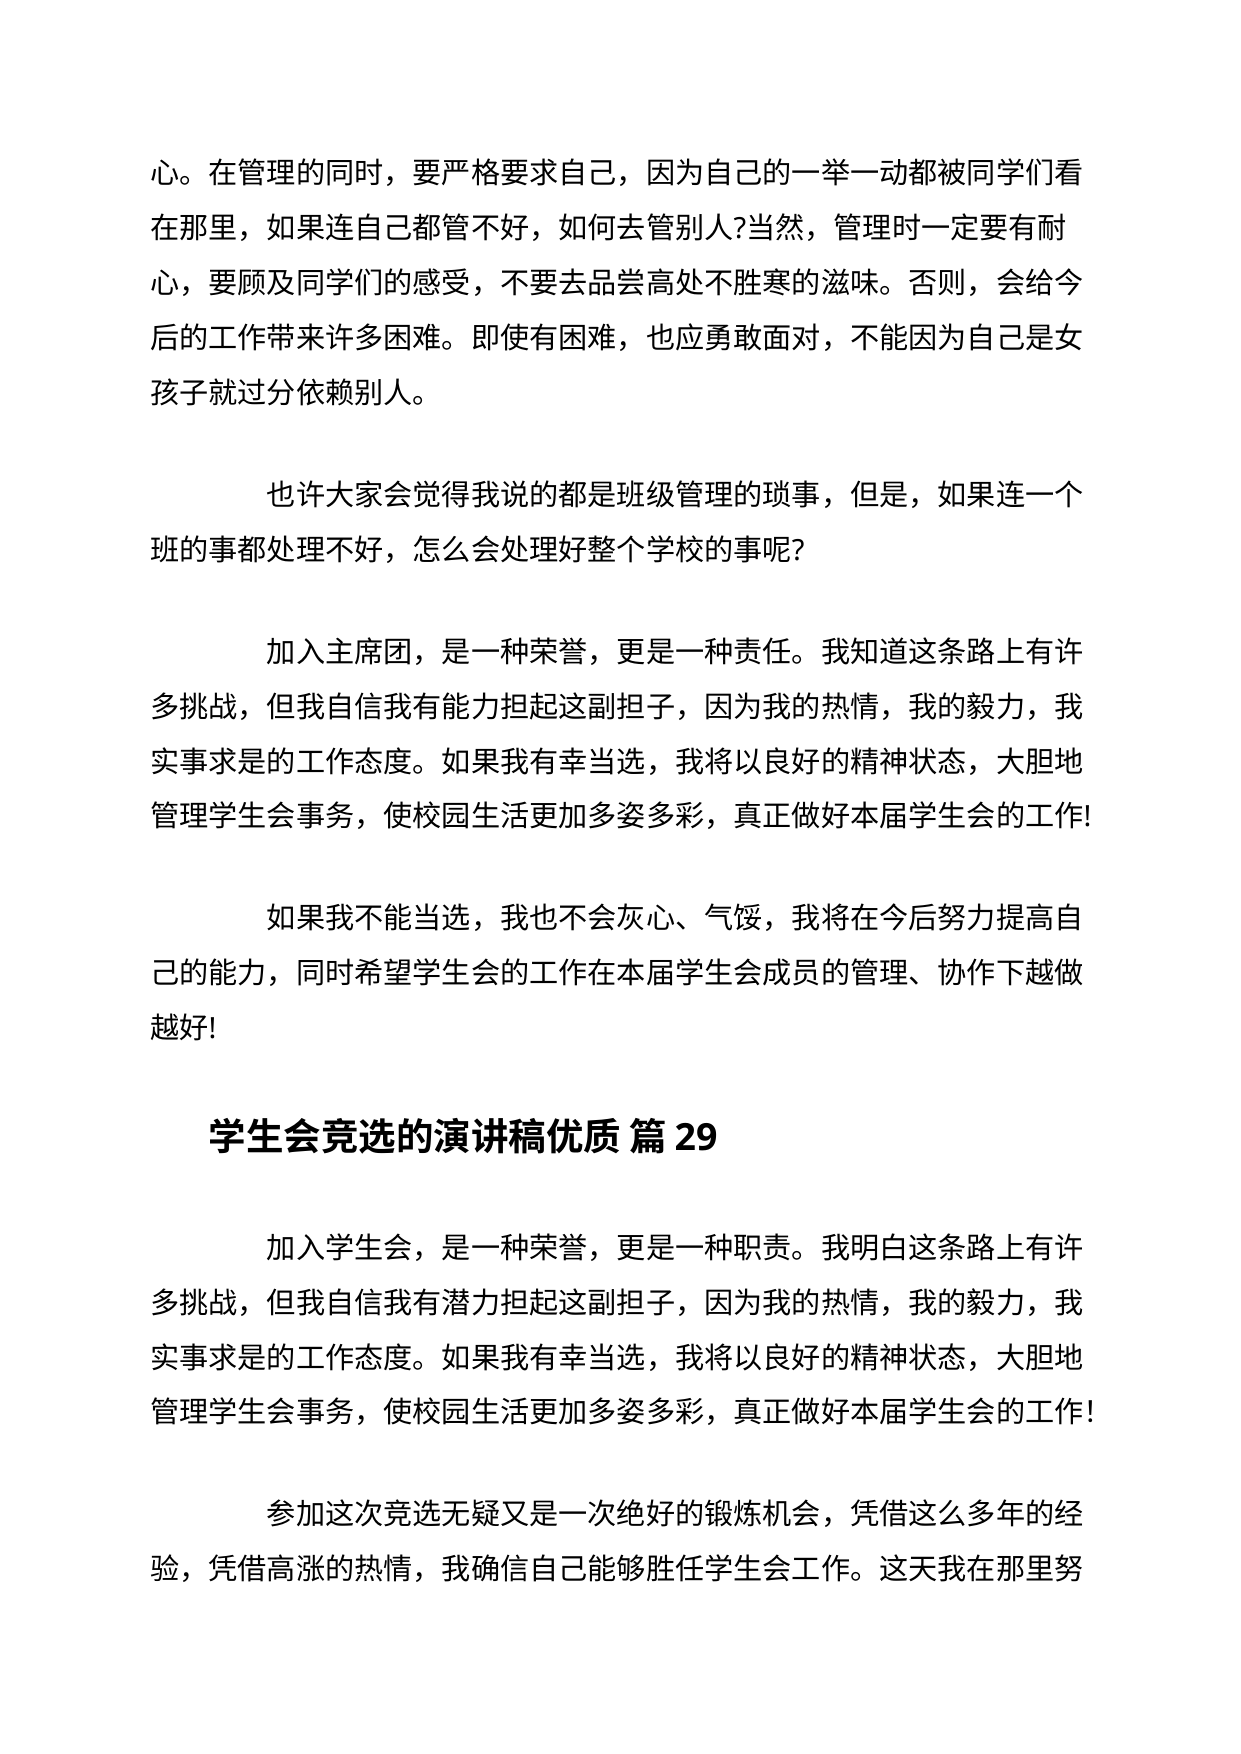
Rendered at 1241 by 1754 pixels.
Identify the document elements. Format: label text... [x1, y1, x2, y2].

text 加入主席团，是一种荣誉，更是一种责任。我知道这条路上有许多挑战，但我自信我有能力担起这副担子，因为我的热情，我的毅力，我实事求是的工作态度。如果我有幸当选，我将以良好的精神状态，大胆地管理学生会事务，使校园生活更加多姿多彩，真正做好本届学生会的工作! [150, 628, 1090, 835]
text 如果我不能当选，我也不会灰心、气馁，我将在今后努力提高自己的能力，同时希望学生会的工作在本届学生会成员的管理、协作下越做越好! [150, 895, 1090, 1047]
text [150, 1491, 1090, 1588]
text 也许大家会觉得我说的都是班级管理的琐事，但是，如果连一个班的事都处理不好，怎么会处理好整个学校的事呢? [150, 471, 1090, 569]
text 加入学生会，是一种荣誉，更是一种职责。我明白这条路上有许多挑战，但我自信我有潜力担起这副担子，因为我的热情，我的毅力，我实事求是的工作态度。如果我有幸当选，我将以良好的精神状态，大胆地管理学生会事务，使校园生活更加多姿多彩，真正做好本届学生会的工作！ [150, 1224, 1090, 1431]
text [150, 150, 1090, 412]
text 学生会竞选的演讲稿优质 篇29 [150, 1107, 1090, 1161]
